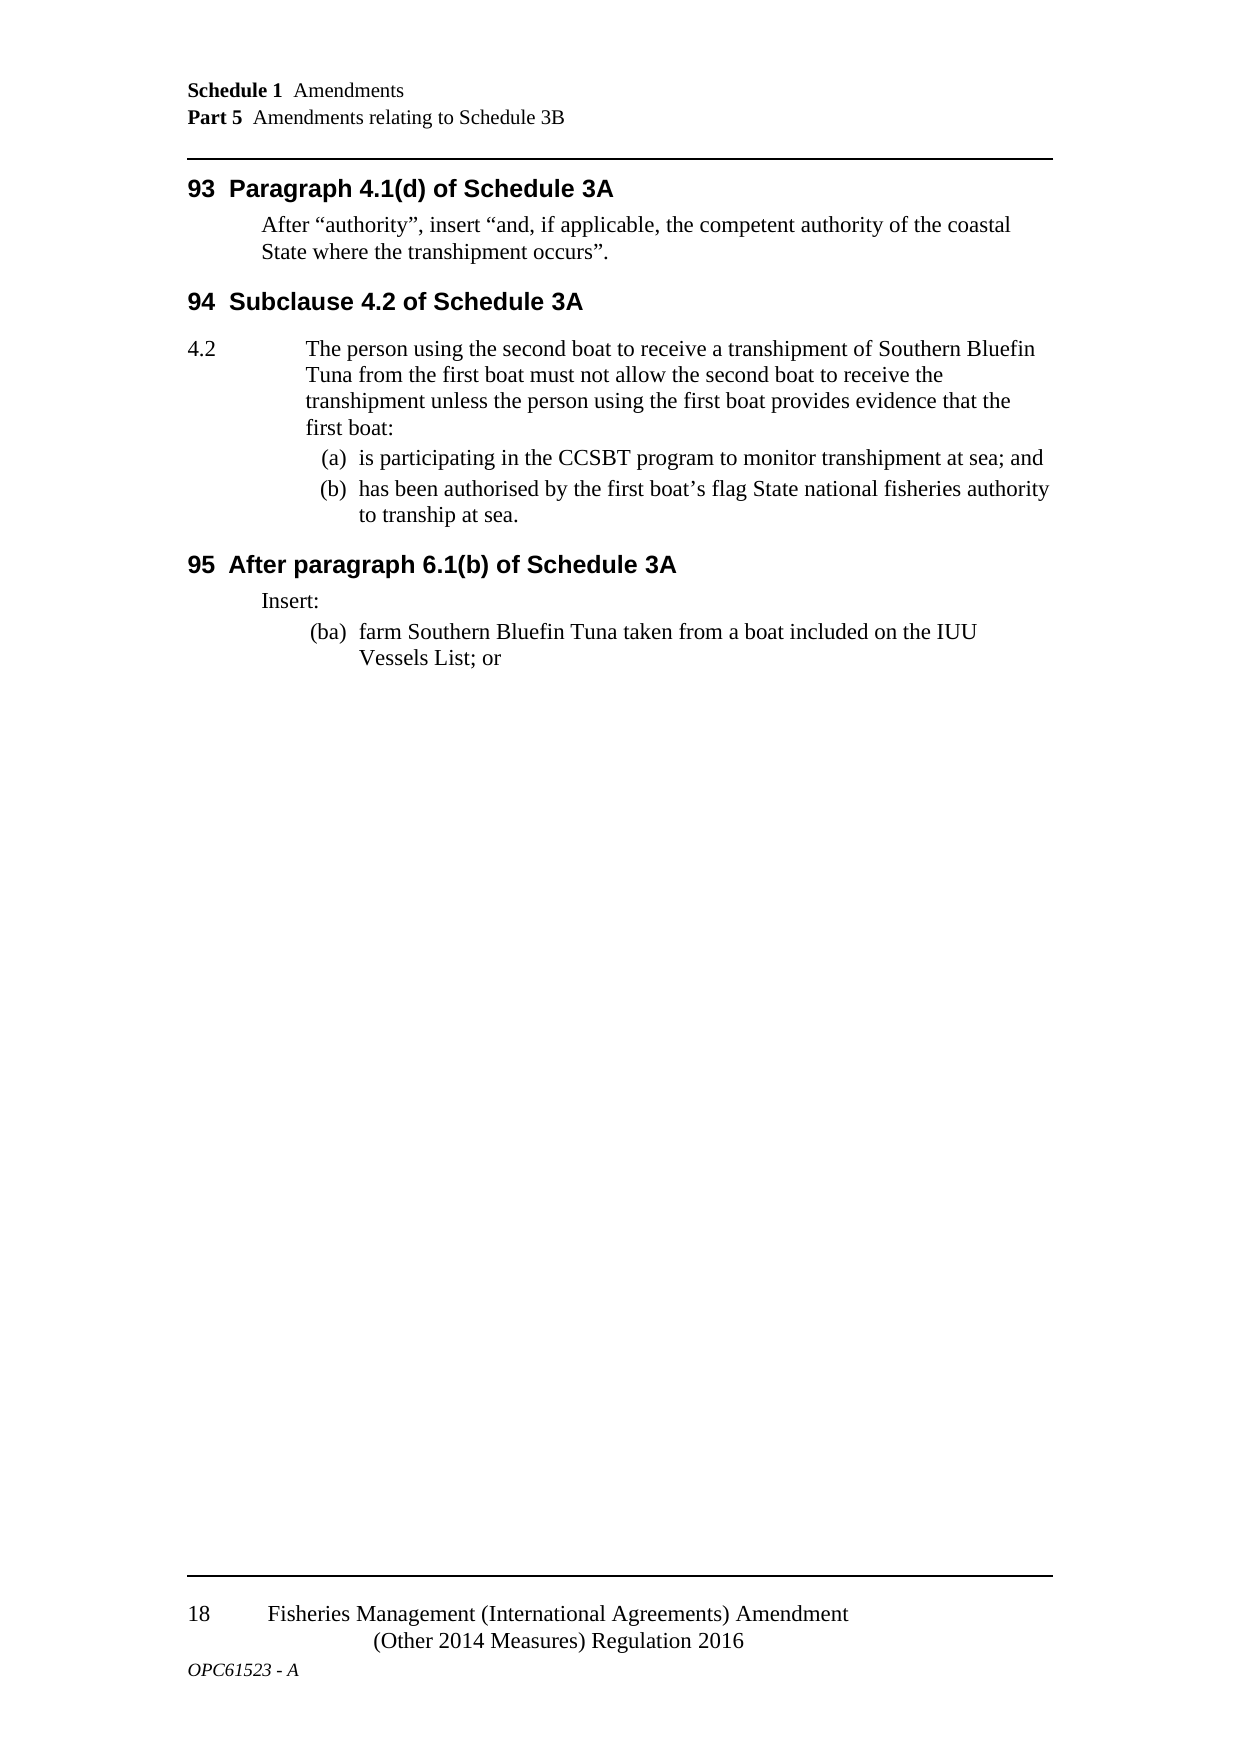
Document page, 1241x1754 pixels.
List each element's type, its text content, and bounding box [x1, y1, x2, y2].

text 95 After paragraph 6.1(b) of Schedule 3A [187, 550, 1053, 579]
text Insert: [261, 587, 1053, 614]
text 4.2 The person using the second boat to receive a transhipment of Southern Bluefin Tuna from the first boat must not allow the second boat to receive the transhipment unless the person using the first boat provides evidence that the first boat: [187, 335, 1053, 440]
text After “authority”, insert “and, if applicable, the competent authority of the coastal State where the transhipment occurs”. [261, 212, 1053, 264]
text 93 Paragraph 4.1(d) of Schedule 3A [187, 174, 1053, 203]
text 94 Subclause 4.2 of Schedule 3A [187, 287, 1053, 316]
text (b) has been authorised by the first boat’s flag State national fisheries authority to tranship at sea. [187, 475, 1053, 527]
text (a) is participating in the CCSBT program to monitor transhipment at sea; and [187, 444, 1053, 471]
text (ba) farm Southern Bluefin Tuna taken from a boat included on the IUU Vessels List; or [187, 618, 1053, 671]
